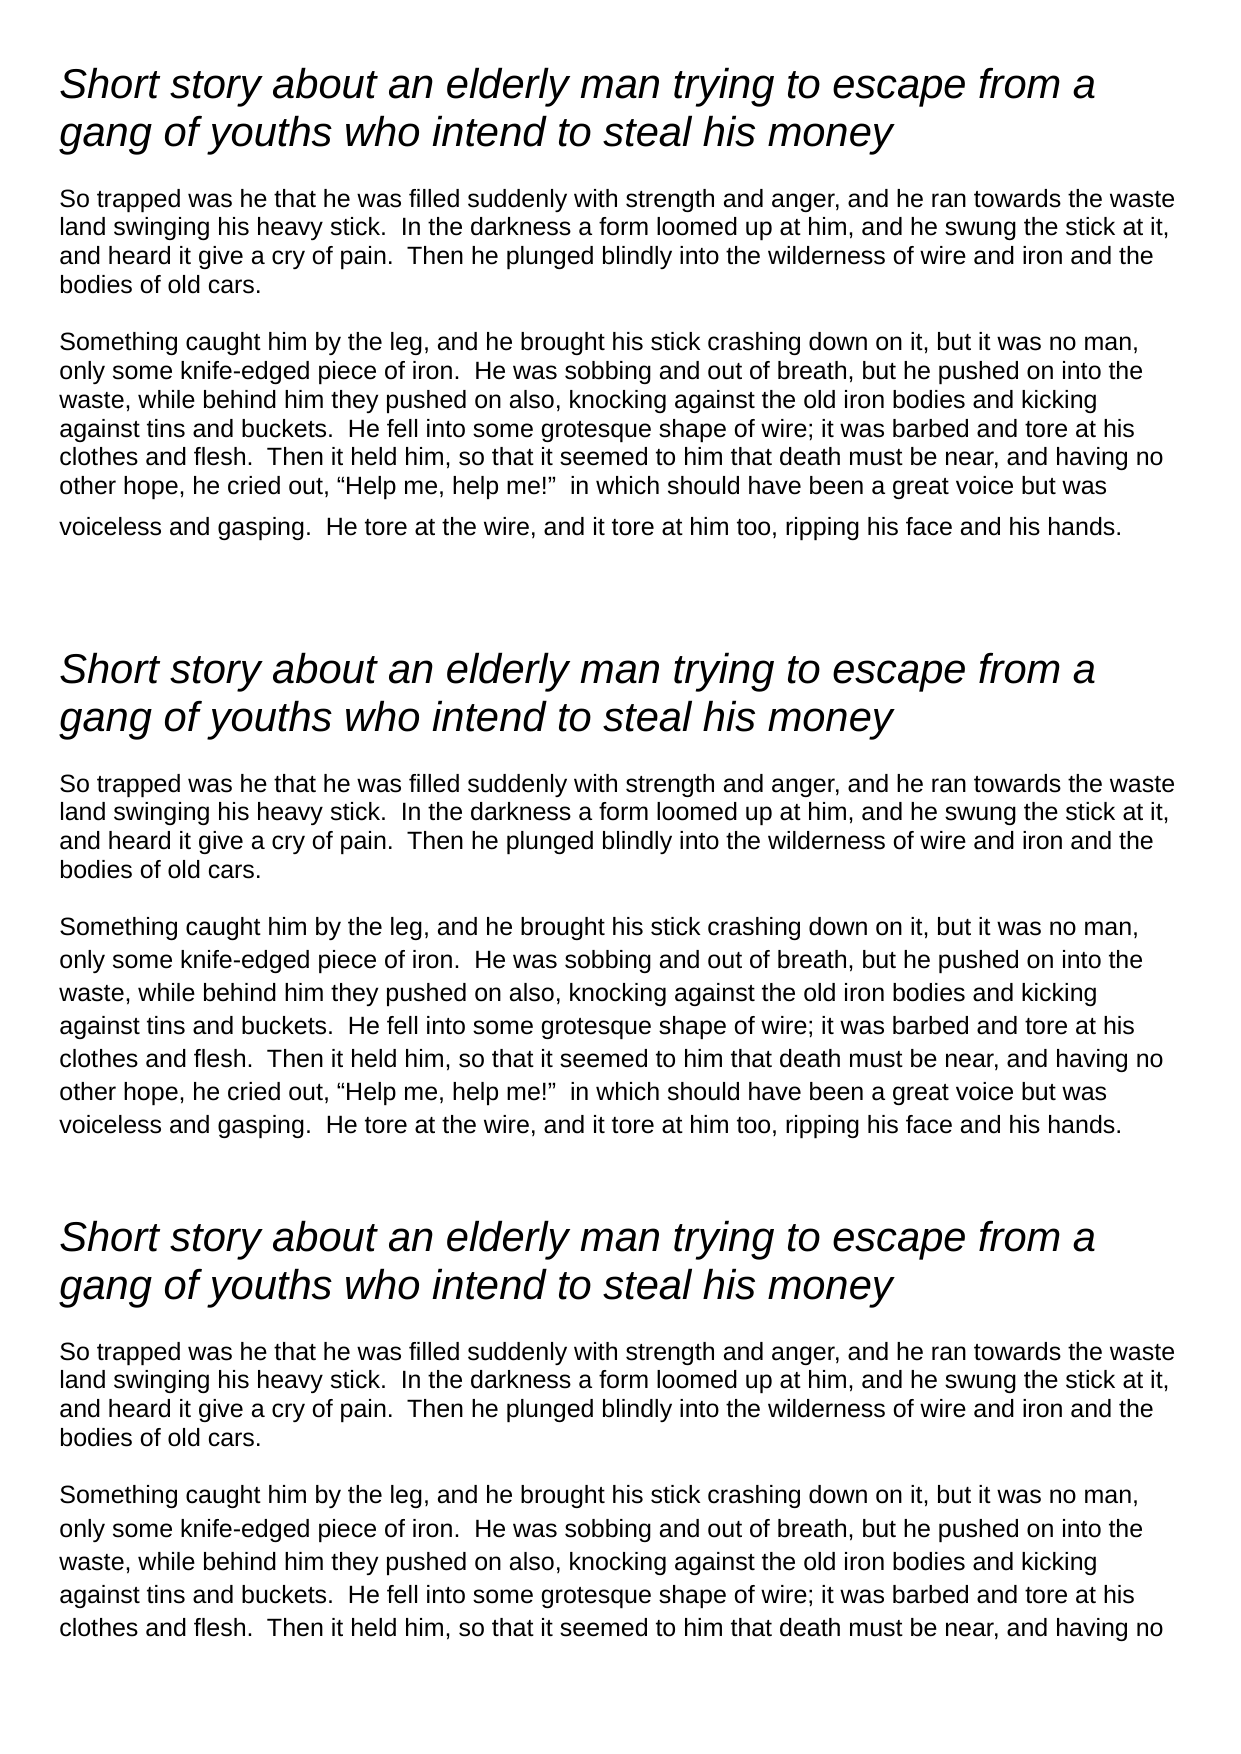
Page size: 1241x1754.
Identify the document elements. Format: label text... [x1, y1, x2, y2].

text Short story about an elderly man trying to escape from a gang of youths who intend to steal his money [59, 59, 1181, 155]
text So trapped was he that he was filled suddenly with strength and anger, and he ran towards the waste land swinging his heavy stick. In the darkness a form loomed up at him, and he swung the stick at it, and heard it give a cry of pain. Then he plunged blindly into the wilderness of wire and iron and the bodies of old cars. [59, 184, 1181, 299]
text So trapped was he that he was filled suddenly with strength and anger, and he ran towards the waste land swinging his heavy stick. In the darkness a form loomed up at him, and he swung the stick at it, and heard it give a cry of pain. Then he plunged blindly into the wilderness of wire and iron and the bodies of old cars. [59, 768, 1181, 883]
text So trapped was he that he was filled suddenly with strength and anger, and he ran towards the waste land swinging his heavy stick. In the darkness a form loomed up at him, and he swung the stick at it, and heard it give a cry of pain. Then he plunged blindly into the wilderness of wire and iron and the bodies of old cars. [59, 1337, 1181, 1452]
text Short story about an elderly man trying to escape from a gang of youths who intend to steal his money [59, 1212, 1181, 1308]
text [59, 1481, 1181, 1641]
text Short story about an elderly man trying to escape from a gang of youths who intend to steal his money [59, 644, 1181, 740]
